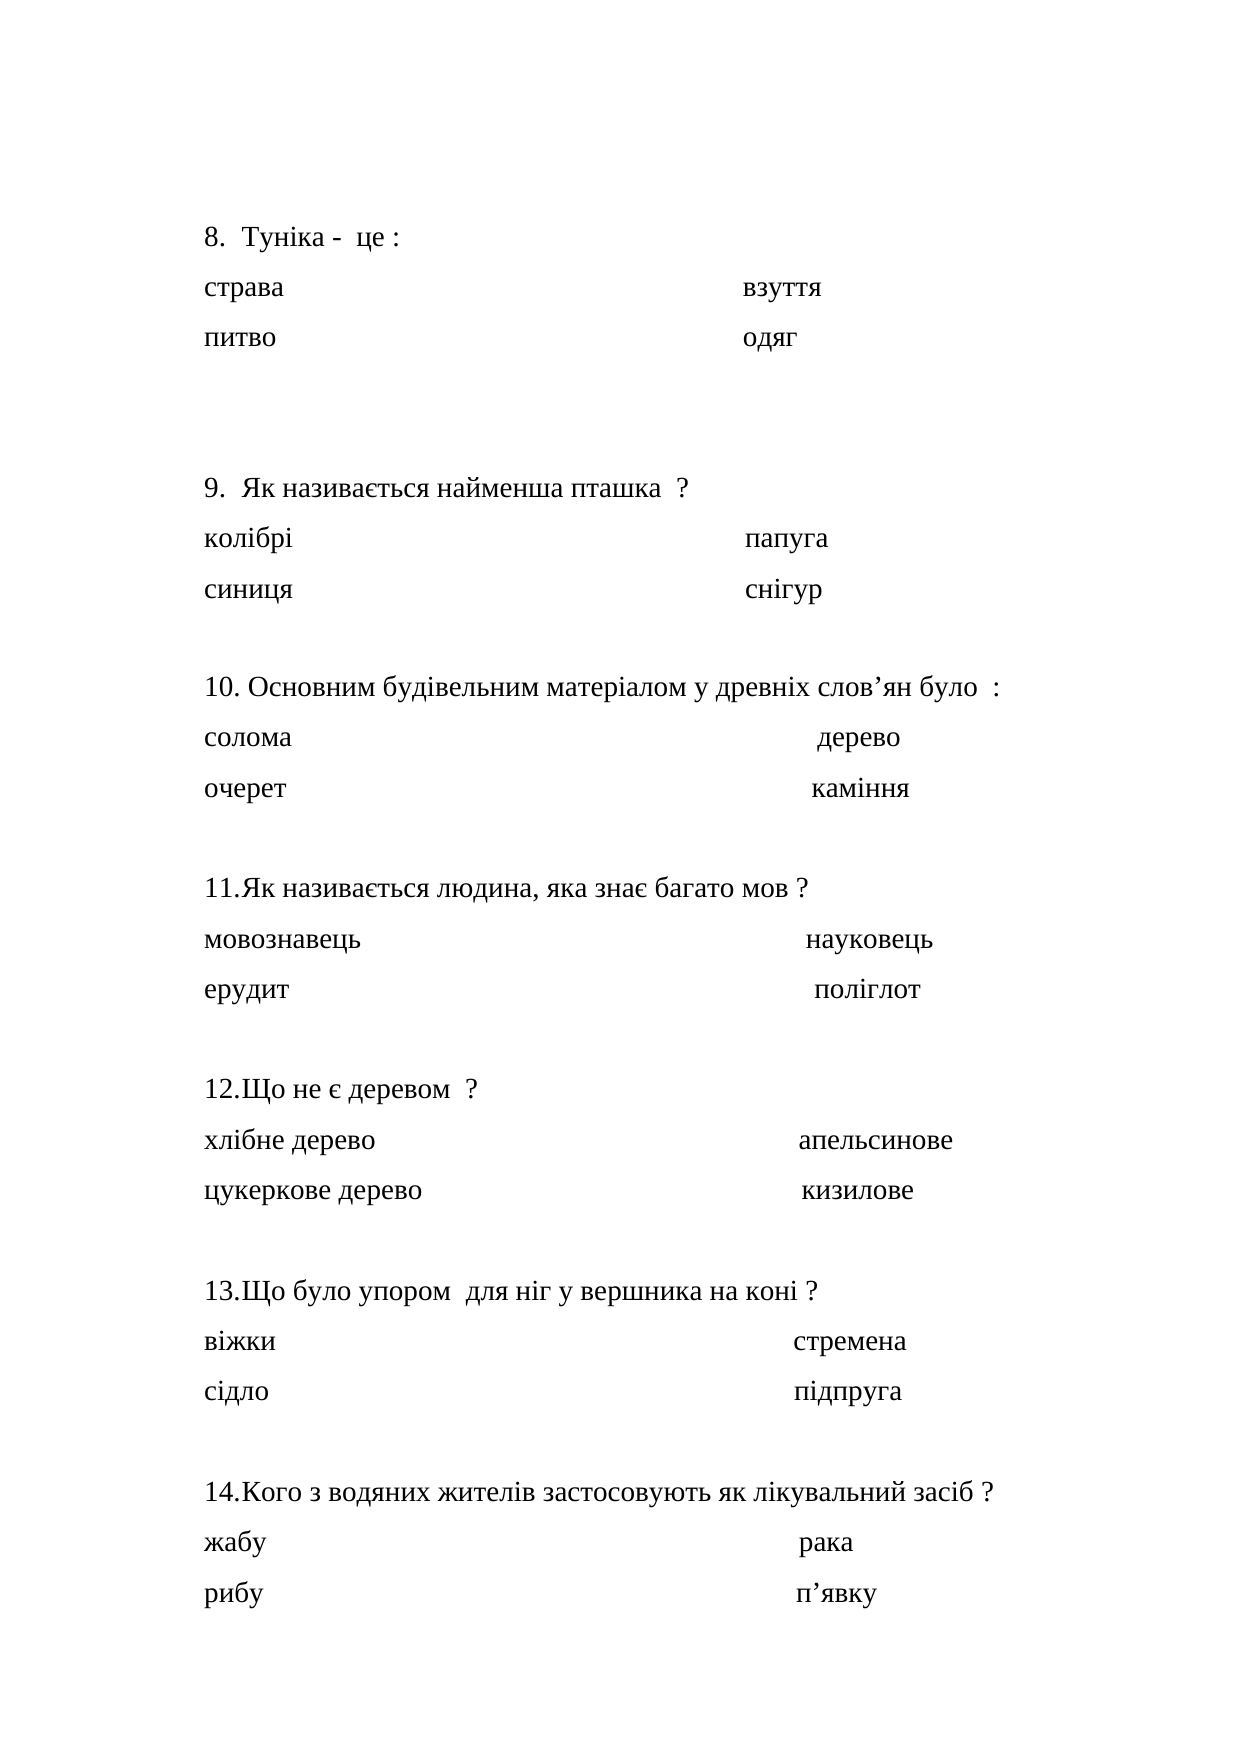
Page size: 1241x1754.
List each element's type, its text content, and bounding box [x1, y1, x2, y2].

list Що не є деревом ? [204, 1072, 1152, 1105]
text рибу п’явку [204, 1575, 1152, 1608]
text питво [204, 319, 613, 353]
text колібрі [204, 521, 613, 554]
text одяг [743, 319, 1152, 353]
text страва [204, 269, 613, 303]
text мовознавець науковець [204, 921, 1152, 954]
text цукеркове дерево кизилове [204, 1172, 1152, 1206]
text жабу рака [204, 1524, 1152, 1558]
text папуга [686, 521, 1152, 554]
list Туніка - це : [204, 219, 613, 252]
list Як називається найменша пташка ? [204, 470, 1152, 504]
list Кого з водяних жителів застосовують як лікувальний засіб ? [204, 1474, 1152, 1508]
text сідло підпруга [204, 1373, 1152, 1407]
text хлібне дерево апельсинове [148, 1122, 1152, 1156]
text ерудит поліглот [204, 971, 1152, 1004]
list Як називається людина, яка знає багато мов ? [204, 870, 1152, 904]
text взуття [743, 269, 1152, 303]
list Що було упором для ніг у вершника на коні ? [204, 1273, 1152, 1306]
text 10. Основним будівельним матеріалом у древніх слов’ян було : [204, 669, 1152, 703]
text снігур [686, 571, 1152, 604]
text синиця [204, 571, 613, 604]
text очерет каміння [204, 770, 1152, 803]
text солома дерево [204, 719, 1152, 753]
text віжки стремена [204, 1323, 1152, 1357]
